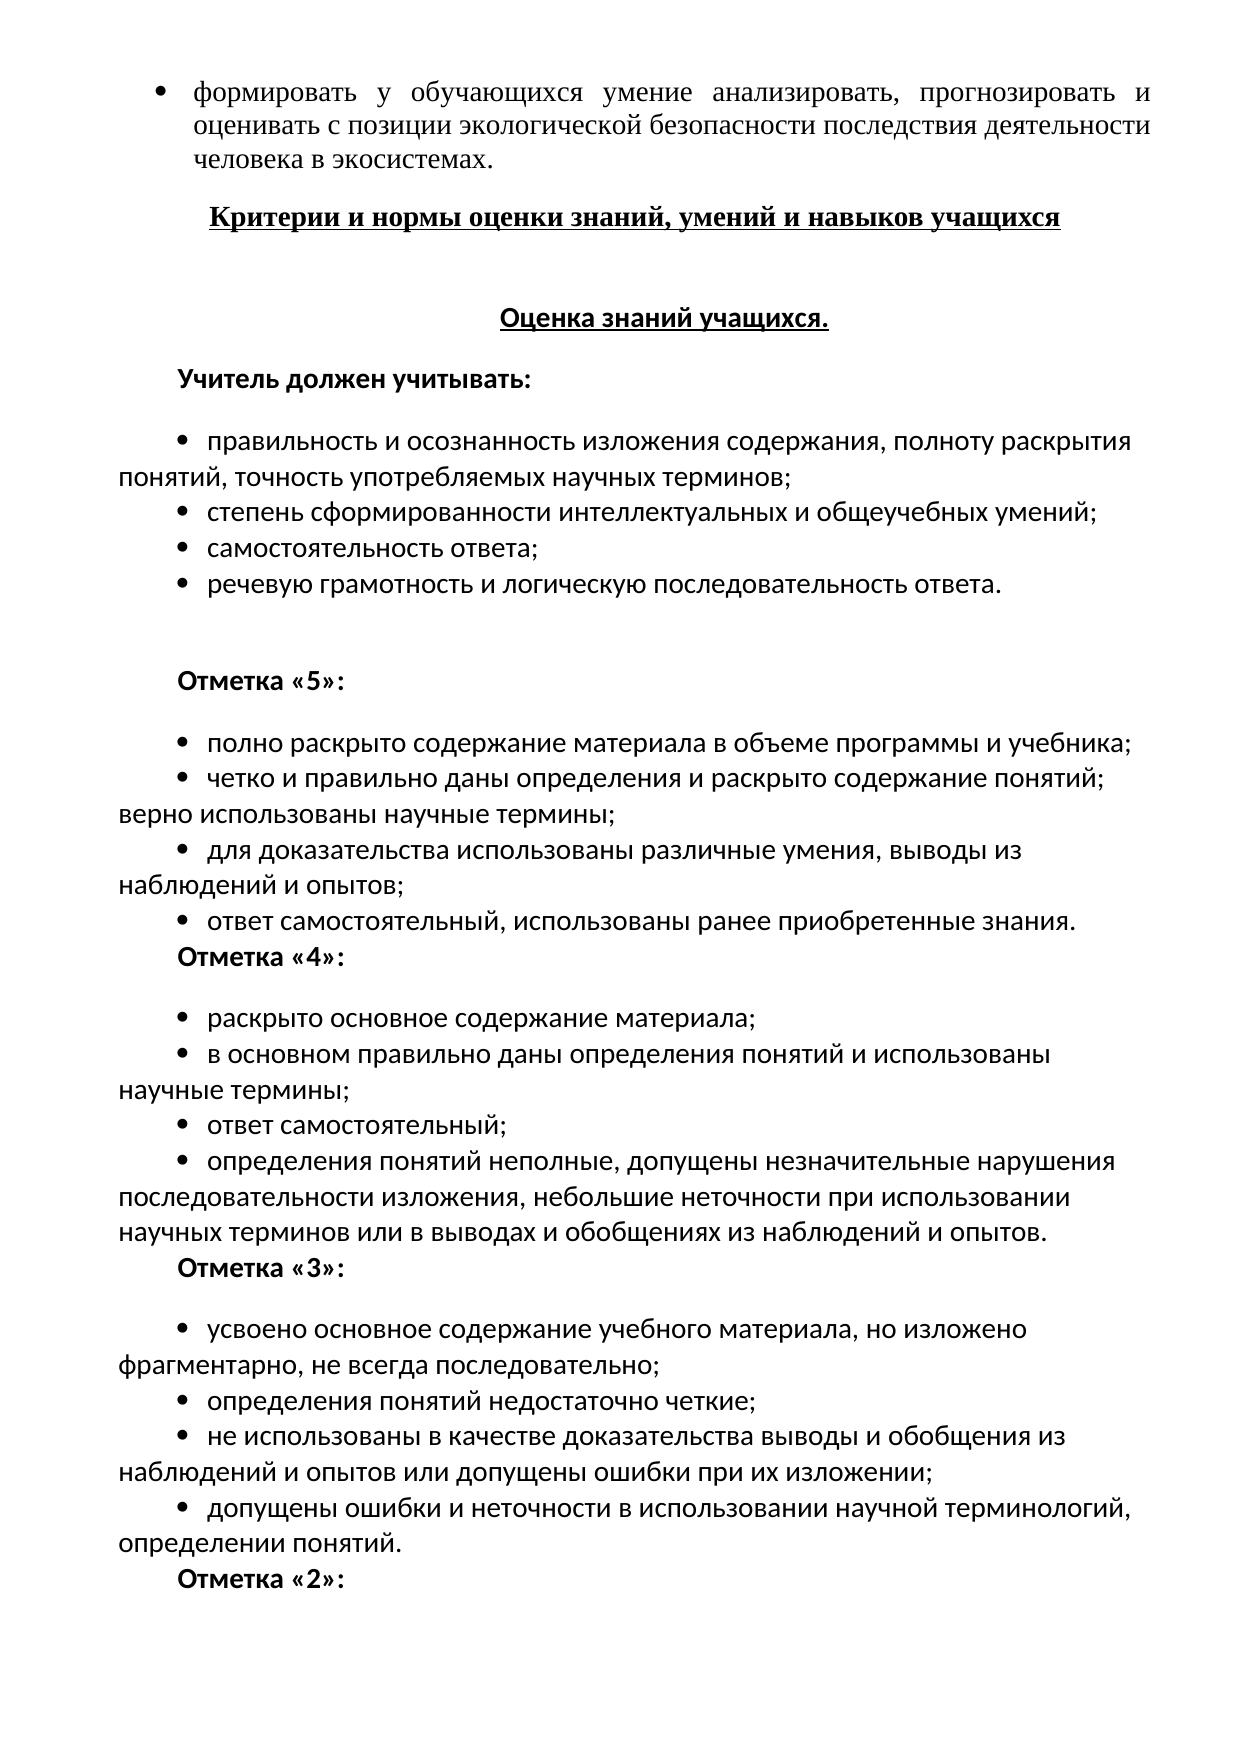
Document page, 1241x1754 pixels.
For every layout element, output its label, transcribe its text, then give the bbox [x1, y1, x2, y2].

list определения понятий недостаточно четкие; [118, 1382, 1152, 1417]
list для доказательства использованы различные умения, выводы из наблюдений и опытов; [118, 831, 1152, 902]
subtitle Критерии и нормы оценки знаний, умений и навыков учащихся [118, 199, 1152, 233]
list ответ самостоятельный; [118, 1106, 1152, 1142]
list допущены ошибки и неточности в использовании научной терминологий, определении понятий. [118, 1489, 1152, 1560]
list не использованы в качестве доказательства выводы и обобщения из наблюдений и опытов или допущены ошибки при их изложении; [118, 1417, 1152, 1489]
text Учитель должен учитывать: [118, 361, 1152, 396]
list ответ самостоятельный, использованы ранее приобретенные знания. [118, 902, 1152, 938]
list речевую грамотность и логическую последовательность ответа. [118, 565, 1152, 600]
text Отметка «4»: [118, 938, 1152, 973]
list определения понятий неполные, допущены незначительные нарушения последовательности изложения, небольшие неточности при использовании научных терминов или в выводах и обобщениях из наблюдений и опытов. [118, 1142, 1152, 1249]
list раскрыто основное содержание материала; [118, 999, 1152, 1035]
list самостоятельность ответа; [118, 529, 1152, 565]
list усвоено основное содержание учебного материала, но изложено фрагментарно, не всегда последовательно; [118, 1311, 1152, 1382]
list степень сформированности интеллектуальных и общеучебных умений; [118, 493, 1152, 529]
list четко и правильно даны определения и раскрыто содержание понятий; верно использованы научные термины; [118, 759, 1152, 831]
text Отметка «5»: [118, 662, 1152, 698]
text Оценка знаний учащихся. [118, 299, 1152, 334]
list правильность и осознанность изложения содержания, полноту раскрытия понятий, точность употребляемых научных терминов; [118, 422, 1152, 493]
text Отметка «3»: [118, 1249, 1152, 1284]
list полно раскрыто содержание материала в объеме программы и учебника; [118, 724, 1152, 759]
list в основном правильно даны определения понятий и использованы научные термины; [118, 1035, 1152, 1106]
text Отметка «2»: [118, 1560, 1152, 1596]
list формировать у обучающихся умение анализировать, прогнозировать и оценивать с позиции экологической безопасности последствия деятельности человека в экосистемах. [156, 74, 1152, 174]
